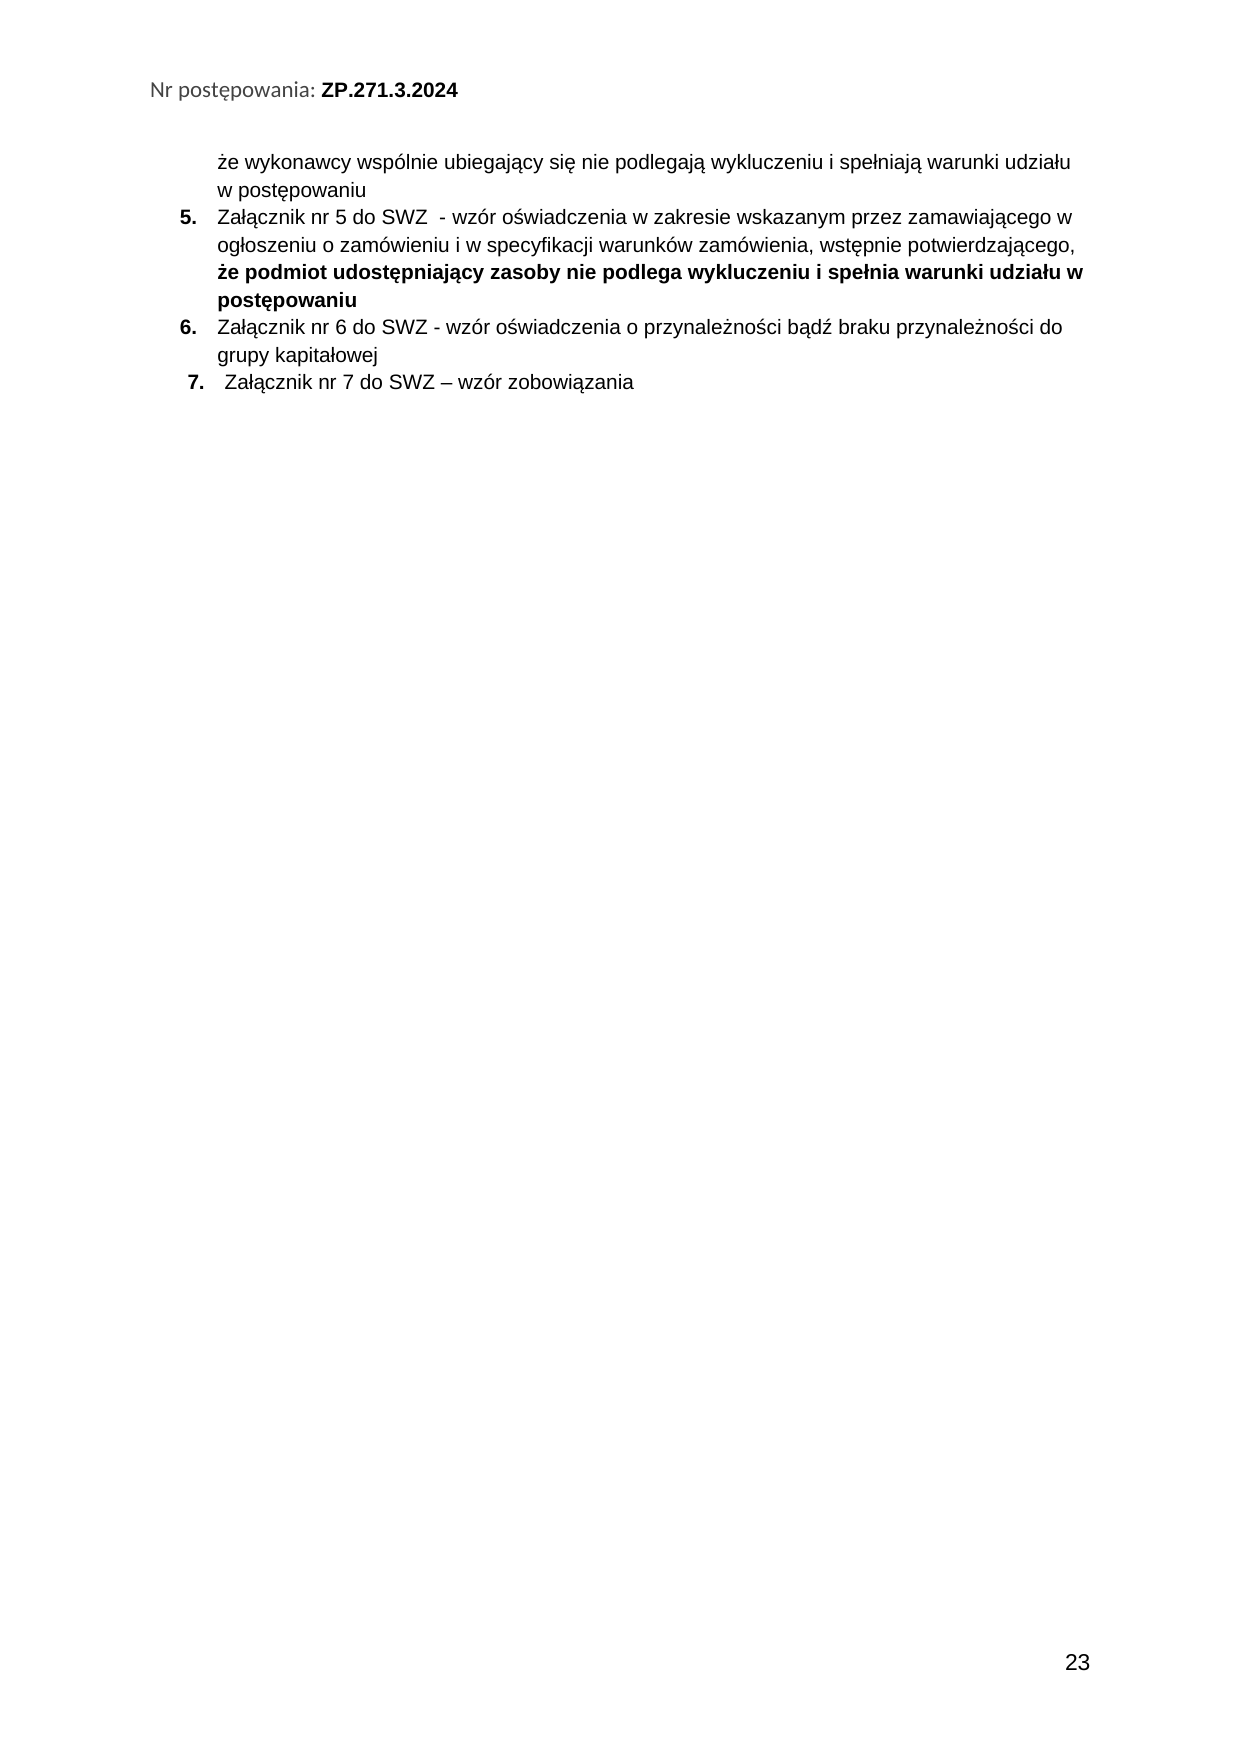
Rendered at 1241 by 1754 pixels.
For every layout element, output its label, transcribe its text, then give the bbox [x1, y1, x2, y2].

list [179, 150, 1090, 201]
list Załącznik nr 7 do SWZ – wzór zobowiązania [187, 370, 1090, 394]
list Załącznik nr 6 do SWZ - wzór oświadczenia o przynależności bądź braku przynależności do grupy kapitałowej [179, 315, 1090, 366]
list Załącznik nr 5 do SWZ - wzór oświadczenia w zakresie wskazanym przez zamawiającego w ogłoszeniu o zamówieniu i w specyfikacji warunków zamówienia, wstępnie potwierdzającego, że podmiot udostępniający zasoby nie podlega wykluczeniu i spełnia warunki udziału w postępowaniu [179, 205, 1090, 311]
